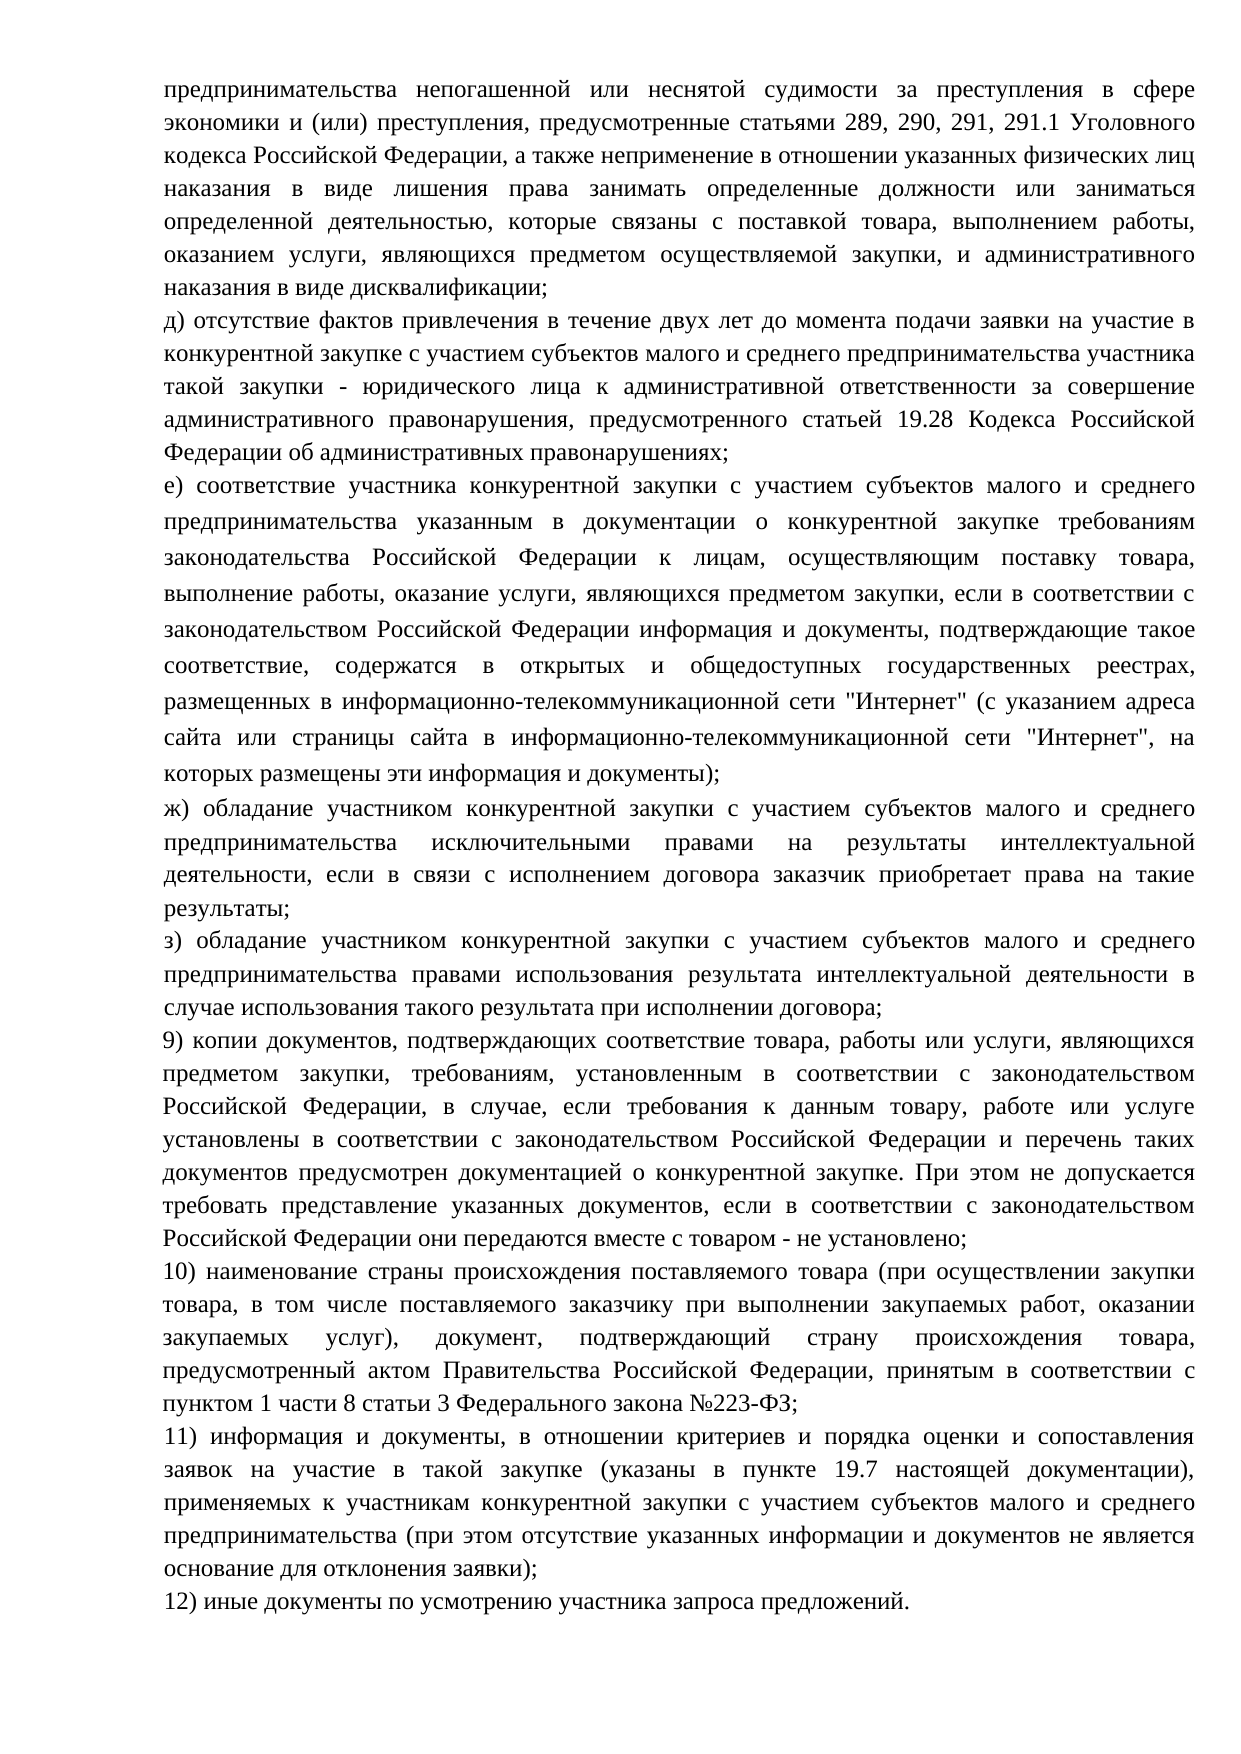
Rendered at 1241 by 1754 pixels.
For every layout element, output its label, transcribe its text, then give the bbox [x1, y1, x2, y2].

list е) соответствие участника конкурентной закупки с участием субъектов малого и среднего предпринимательства указанным в документации о конкурентной закупке требованиям законодательства Российской Федерации к лицам, осуществляющим поставку товара, выполнение работы, оказание услуги, являющихся предметом закупки, если в соответствии с законодательством Российской Федерации информация и документы, подтверждающие такое соответствие, содержатся в открытых и общедоступных государственных реестрах, размещенных в информационно-телекоммуникационной сети "Интернет" (с указанием адреса сайта или страницы сайта в информационно-телекоммуникационной сети "Интернет", на которых размещены эти информация и документы); [164, 470, 1196, 786]
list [164, 74, 1196, 301]
list з) обладание участником конкурентной закупки с участием субъектов малого и среднего предпринимательства правами использования результата интеллектуальной деятельности в случае использования такого результата при исполнении договора; [164, 926, 1196, 1020]
list 10) наименование страны происхождения поставляемого товара (при осуществлении закупки товара, в том числе поставляемого заказчику при выполнении закупаемых работ, оказании закупаемых услуг), документ, подтверждающий страну происхождения товара, предусмотренный актом Правительства Российской Федерации, принятым в соответствии с пунктом 1 части 8 статьи 3 Федерального закона №223-ФЗ; [162, 1256, 1196, 1417]
list д) отсутствие фактов привлечения в течение двух лет до момента подачи заявки на участие в конкурентной закупке с участием субъектов малого и среднего предпринимательства участника такой закупки - юридического лица к административной ответственности за совершение административного правонарушения, предусмотренного статьей 19.28 Кодекса Российской Федерации об административных правонарушениях; [164, 305, 1196, 466]
list 11) информация и документы, в отношении критериев и порядка оценки и сопоставления заявок на участие в такой закупке (указаны в пункте 19.7 настоящей документации), применяемых к участникам конкурентной закупки с участием субъектов малого и среднего предпринимательства (при этом отсутствие указанных информации и документов не является основание для отклонения заявки); [164, 1421, 1196, 1582]
list 9) копии документов, подтверждающих соответствие товара, работы или услуги, являющихся предметом закупки, требованиям, установленным в соответствии с законодательством Российской Федерации, в случае, если требования к данным товару, работе или услуге установлены в соответствии с законодательством Российской Федерации и перечень таких документов предусмотрен документацией о конкурентной закупке. При этом не допускается требовать представление указанных документов, если в соответствии с законодательством Российской Федерации они передаются вместе с товаром - не установлено; [162, 1025, 1196, 1252]
list ж) обладание участником конкурентной закупки с участием субъектов малого и среднего предпринимательства исключительными правами на результаты интеллектуальной деятельности, если в связи с исполнением договора заказчик приобретает права на такие результаты; [164, 793, 1196, 921]
list 12) иные документы по усмотрению участника запроса предложений. [164, 1586, 1196, 1615]
